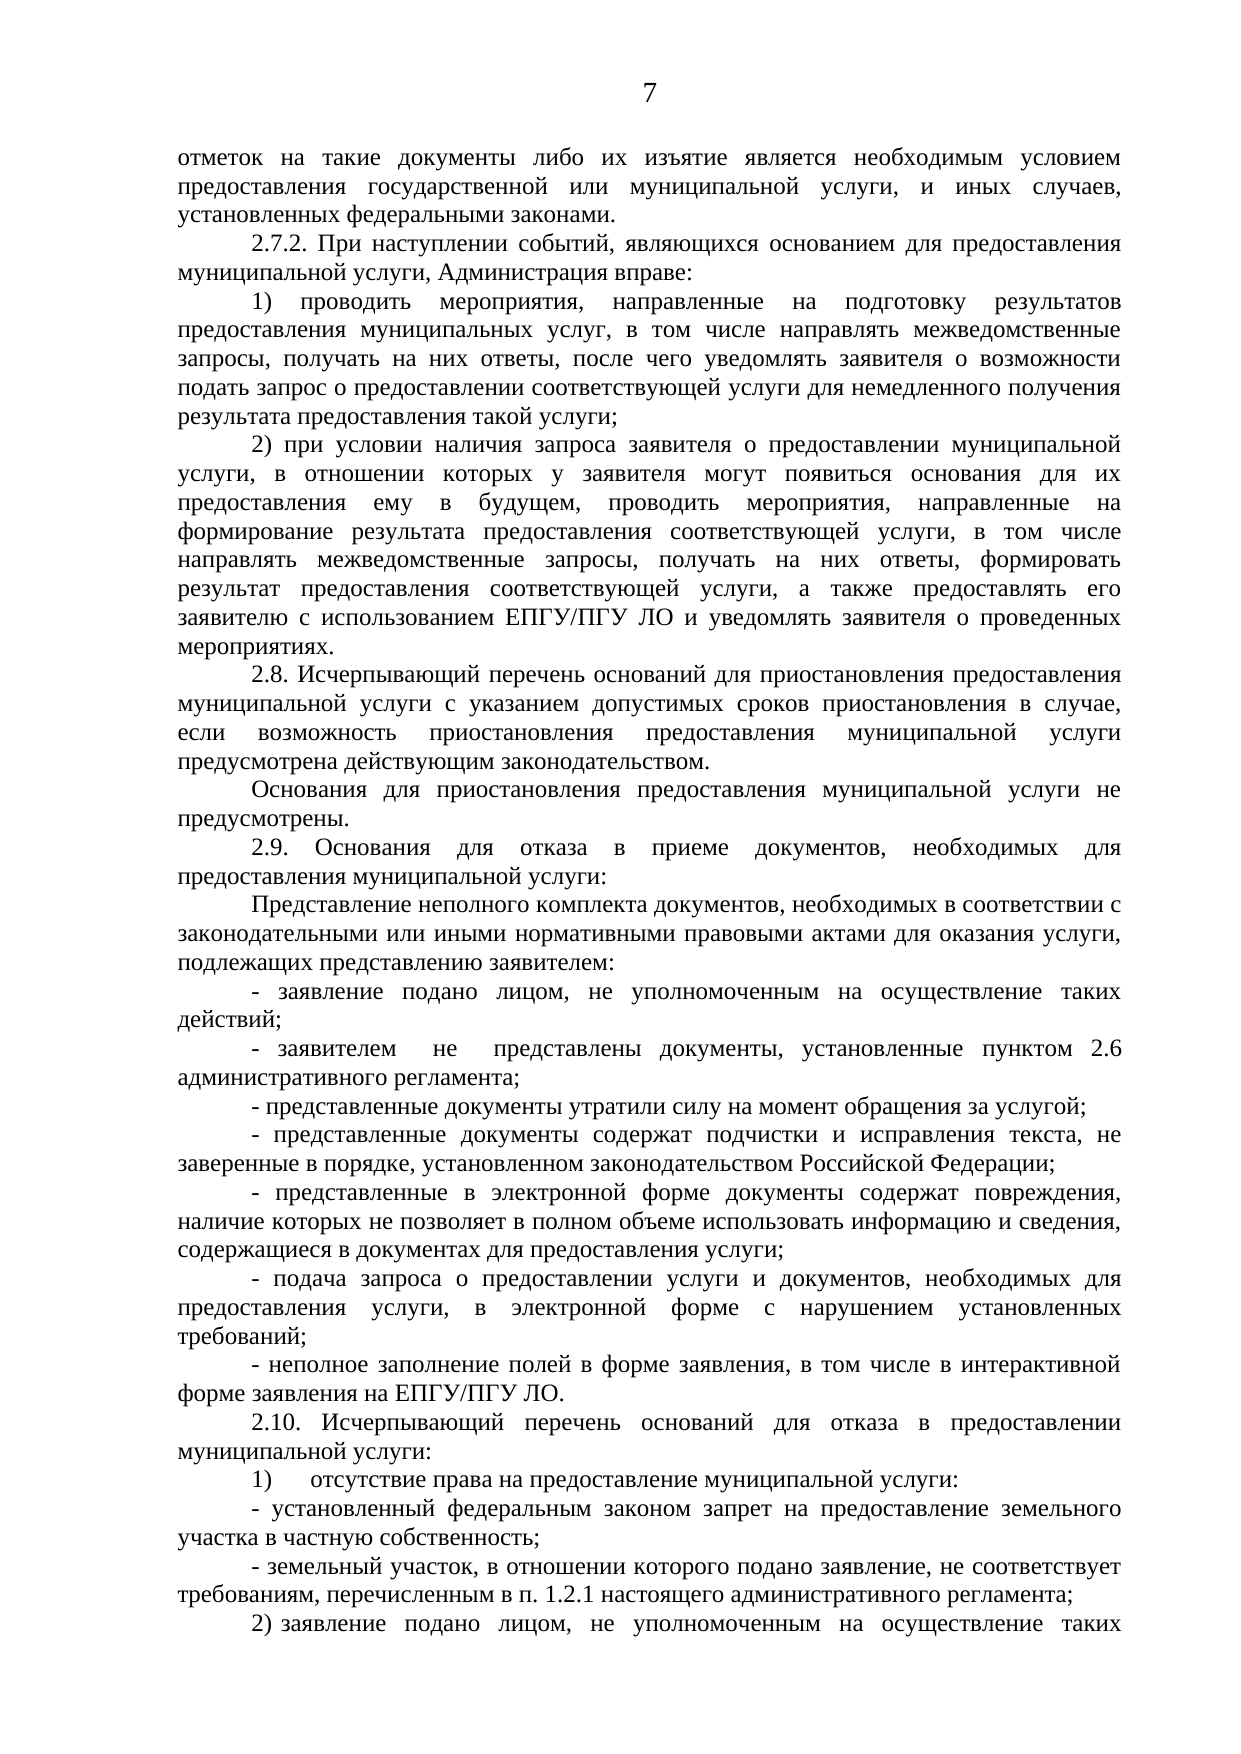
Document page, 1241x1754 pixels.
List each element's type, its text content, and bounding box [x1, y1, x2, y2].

text 2.8. Исчерпывающий перечень оснований для приостановления предоставления муниципальной услуги с указанием допустимых сроков приостановления в случае, если возможность приостановления предоставления муниципальной услуги предусмотрена действующим законодательством. [177, 659, 1122, 774]
text 2.9. Основания для отказа в приеме документов, необходимых для предоставления муниципальной услуги: [177, 832, 1122, 889]
text 2) при условии наличия запроса заявителя о предоставлении муниципальной услуги, в отношении которых у заявителя могут появиться основания для их предоставления ему в будущем, проводить мероприятия, направленные на формирование результата предоставления соответствующей услуги, в том числе направлять межведомственные запросы, получать на них ответы, формировать результат предоставления соответствующей услуги, а также предоставлять его заявителю с использованием ЕПГУ/ПГУ ЛО и уведомлять заявителя о проведенных мероприятиях. [177, 429, 1122, 659]
list отсутствие права на предоставление муниципальной услуги: [177, 1464, 1122, 1493]
text 2.10. Исчерпывающий перечень оснований для отказа в предоставлении муниципальной услуги: [177, 1407, 1122, 1464]
text - представленные документы утратили силу на момент обращения за услугой; [177, 1091, 1122, 1119]
text - заявление подано лицом, не уполномоченным на осуществление таких действий; [177, 976, 1122, 1033]
text - земельный участок, в отношении которого подано заявление, не соответствует требованиям, перечисленным в п. 1.2.1 настоящего административного регламента; [177, 1551, 1122, 1608]
text Представление неполного комплекта документов, необходимых в соответствии с законодательными или иными нормативными правовыми актами для оказания услуги, подлежащих представлению заявителем: [177, 889, 1122, 976]
text - неполное заполнение полей в форме заявления, в том числе в интерактивной форме заявления на ЕПГУ/ПГУ ЛО. [177, 1349, 1122, 1407]
text 2.7.2. При наступлении событий, являющихся основанием для предоставления муниципальной услуги, Администрация вправе: [177, 228, 1122, 286]
text 1) проводить мероприятия, направленные на подготовку результатов предоставления муниципальных услуг, в том числе направлять межведомственные запросы, получать на них ответы, после чего уведомлять заявителя о возможности подать запрос о предоставлении соответствующей услуги для немедленного получения результата предоставления такой услуги; [177, 286, 1122, 429]
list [177, 1608, 1122, 1637]
text - установленный федеральным законом запрет на предоставление земельного участка в частную собственность; [177, 1493, 1122, 1551]
text - заявителем не представлены документы, установленные пунктом 2.6 административного регламента; [177, 1033, 1122, 1091]
text - представленные документы содержат подчистки и исправления текста, не заверенные в порядке, установленном законодательством Российской Федерации; [177, 1119, 1122, 1177]
text - представленные в электронной форме документы содержат повреждения, наличие которых не позволяет в полном объеме использовать информацию и сведения, содержащиеся в документах для предоставления услуги; [177, 1177, 1122, 1263]
text - подача запроса о предоставлении услуги и документов, необходимых для предоставления услуги, в электронной форме с нарушением установленных требований; [177, 1263, 1122, 1349]
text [177, 142, 1122, 228]
text Основания для приостановления предоставления муниципальной услуги не предусмотрены. [177, 774, 1122, 832]
